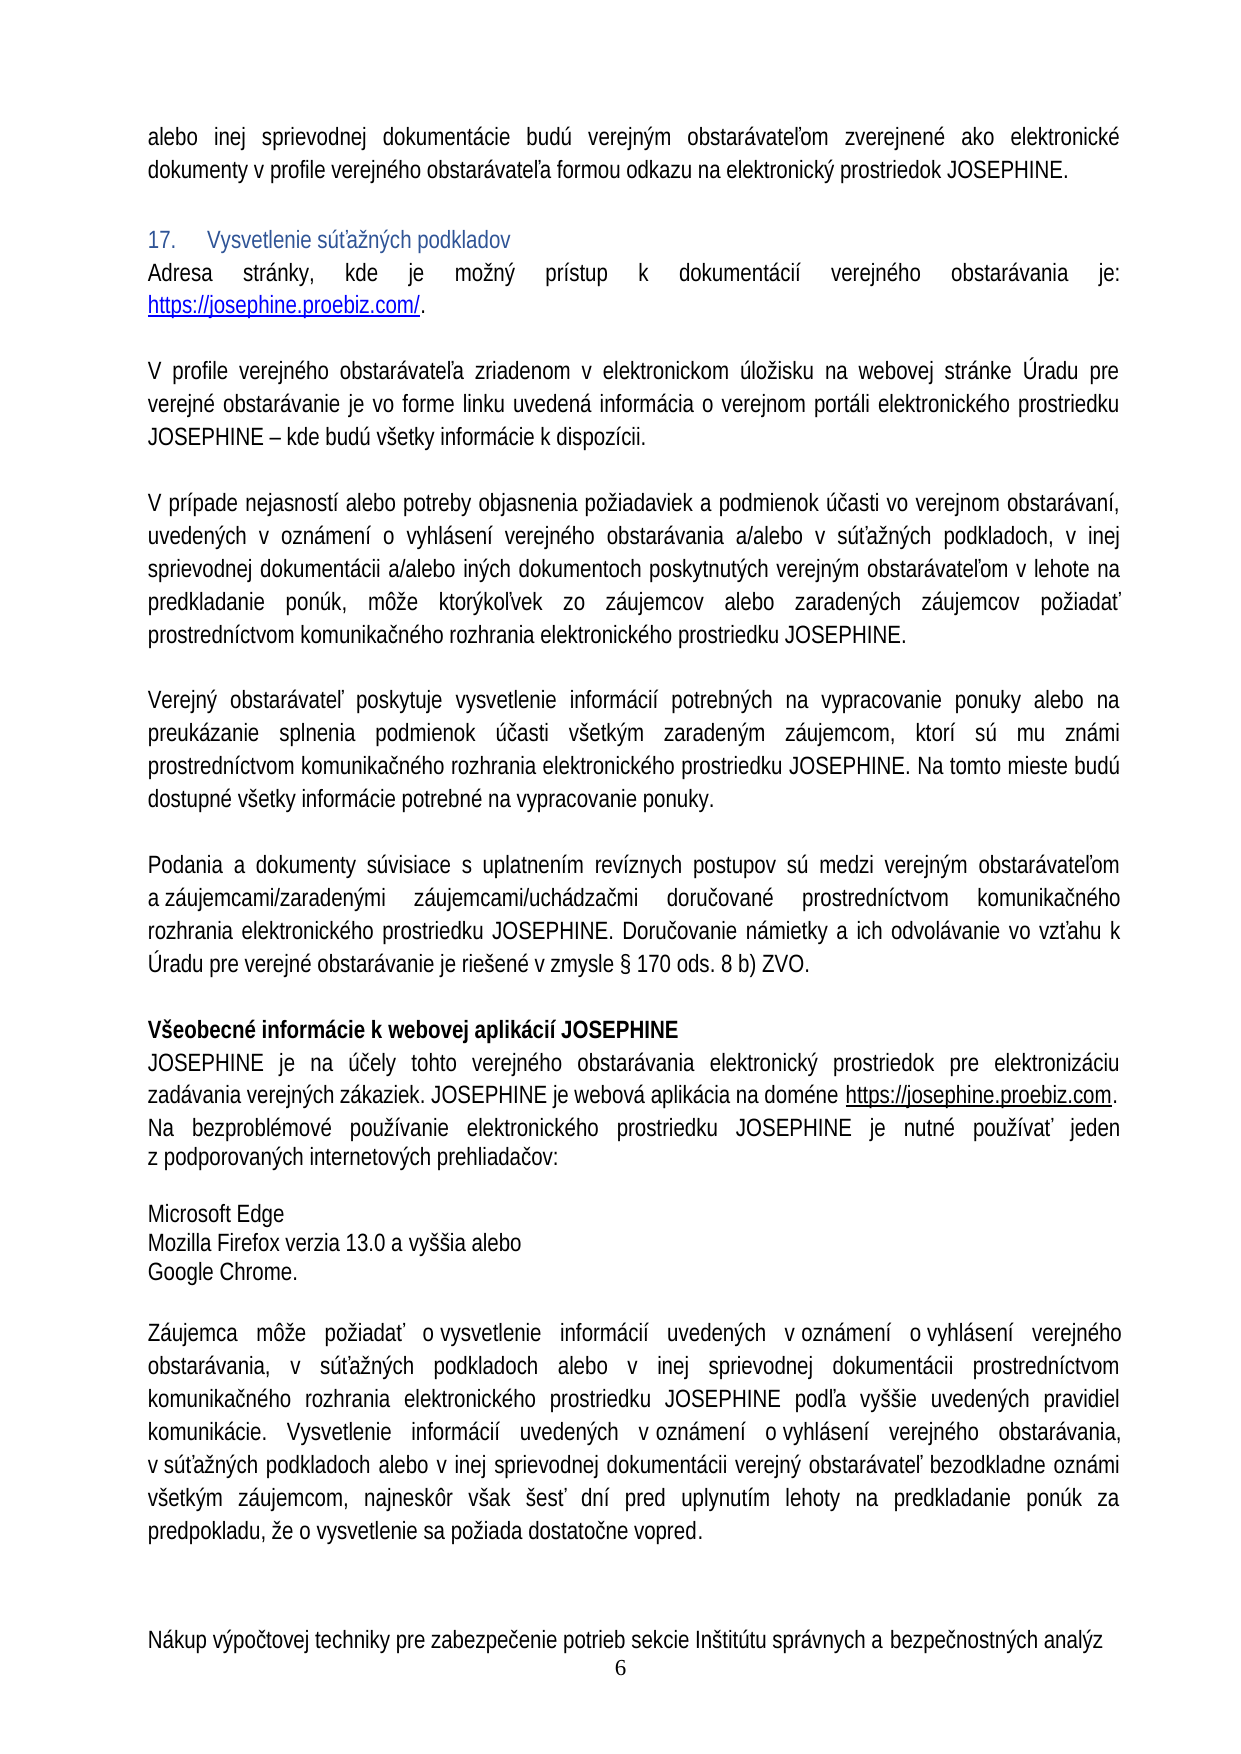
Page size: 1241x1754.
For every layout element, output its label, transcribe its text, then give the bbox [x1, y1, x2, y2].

text V profile verejného obstarávateľa zriadenom v elektronickom úložisku na webovej stránke Úradu pre verejné obstarávanie je vo forme linku uvedená informácia o verejnom portáli elektronického prostriedku JOSEPHINE – kde budú všetky informácie k dispozícii. [148, 356, 1122, 451]
text Záujemca môže požiadať o vysvetlenie informácií uvedených v oznámení o vyhlásení verejného obstarávania, v súťažných podkladoch alebo v inej sprievodnej dokumentácii prostredníctvom komunikačného rozhrania elektronického prostriedku JOSEPHINE podľa vyššie uvedených pravidiel komunikácie. Vysvetlenie informácií uvedených v oznámení o vyhlásení verejného obstarávania, v súťažných podkladoch alebo v inej sprievodnej dokumentácii verejný obstarávateľ bezodkladne oznámi všetkým záujemcom, najneskôr však šesť dní pred uplynutím lehoty na predkladanie ponúk za predpokladu, že o vysvetlenie sa požiada dostatočne vopred. [148, 1318, 1122, 1544]
text Verejný obstarávateľ poskytuje vysvetlenie informácií potrebných na vypracovanie ponuky alebo na preukázanie splnenia podmienok účasti všetkým zaradeným záujemcom, ktorí sú mu známi prostredníctvom komunikačného rozhrania elektronického prostriedku JOSEPHINE. Na tomto mieste budú dostupné všetky informácie potrebné na vypracovanie ponuky. [148, 686, 1122, 813]
text JOSEPHINE je na účely tohto verejného obstarávania elektronický prostriedok pre elektronizáciu zadávania verejných zákaziek. JOSEPHINE je webová aplikácia na doméne https://josephine.proebiz.com. [148, 1048, 1122, 1109]
text Adresa stránky, kde je možný prístup k dokumentácií verejného obstarávania je: https://josephine.proebiz.com/. [148, 258, 1122, 319]
text Všeobecné informácie k webovej aplikácií JOSEPHINE [148, 1015, 1122, 1043]
text Na bezproblémové používanie elektronického prostriedku JOSEPHINE je nutné používať jeden z podporovaných internetových prehliadačov: [148, 1113, 1122, 1171]
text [148, 122, 1122, 183]
text Microsoft Edge [148, 1199, 1122, 1228]
subtitle Vysvetlenie súťažných podkladov [148, 225, 1122, 253]
text Mozilla Firefox verzia 13.0 a vyššia alebo [148, 1228, 1122, 1257]
text V prípade nejasností alebo potreby objasnenia požiadaviek a podmienok účasti vo verejnom obstarávaní, uvedených v oznámení o vyhlásení verejného obstarávania a/alebo v súťažných podkladoch, v inej sprievodnej dokumentácii a/alebo iných dokumentoch poskytnutých verejným obstarávateľom v lehote na predkladanie ponúk, môže ktorýkoľvek zo záujemcov alebo zaradených záujemcov požiadať prostredníctvom komunikačného rozhrania elektronického prostriedku JOSEPHINE. [148, 488, 1122, 648]
text Podania a dokumenty súvisiace s uplatnením revíznych postupov sú medzi verejným obstarávateľom a záujemcami/zaradenými záujemcami/uchádzačmi doručované prostredníctvom komunikačného rozhrania elektronického prostriedku JOSEPHINE. Doručovanie námietky a ich odvolávanie vo vzťahu k Úradu pre verejné obstarávanie je riešené v zmysle § 170 ods. 8 b) ZVO. [148, 850, 1122, 977]
text Google Chrome. [148, 1257, 1122, 1285]
